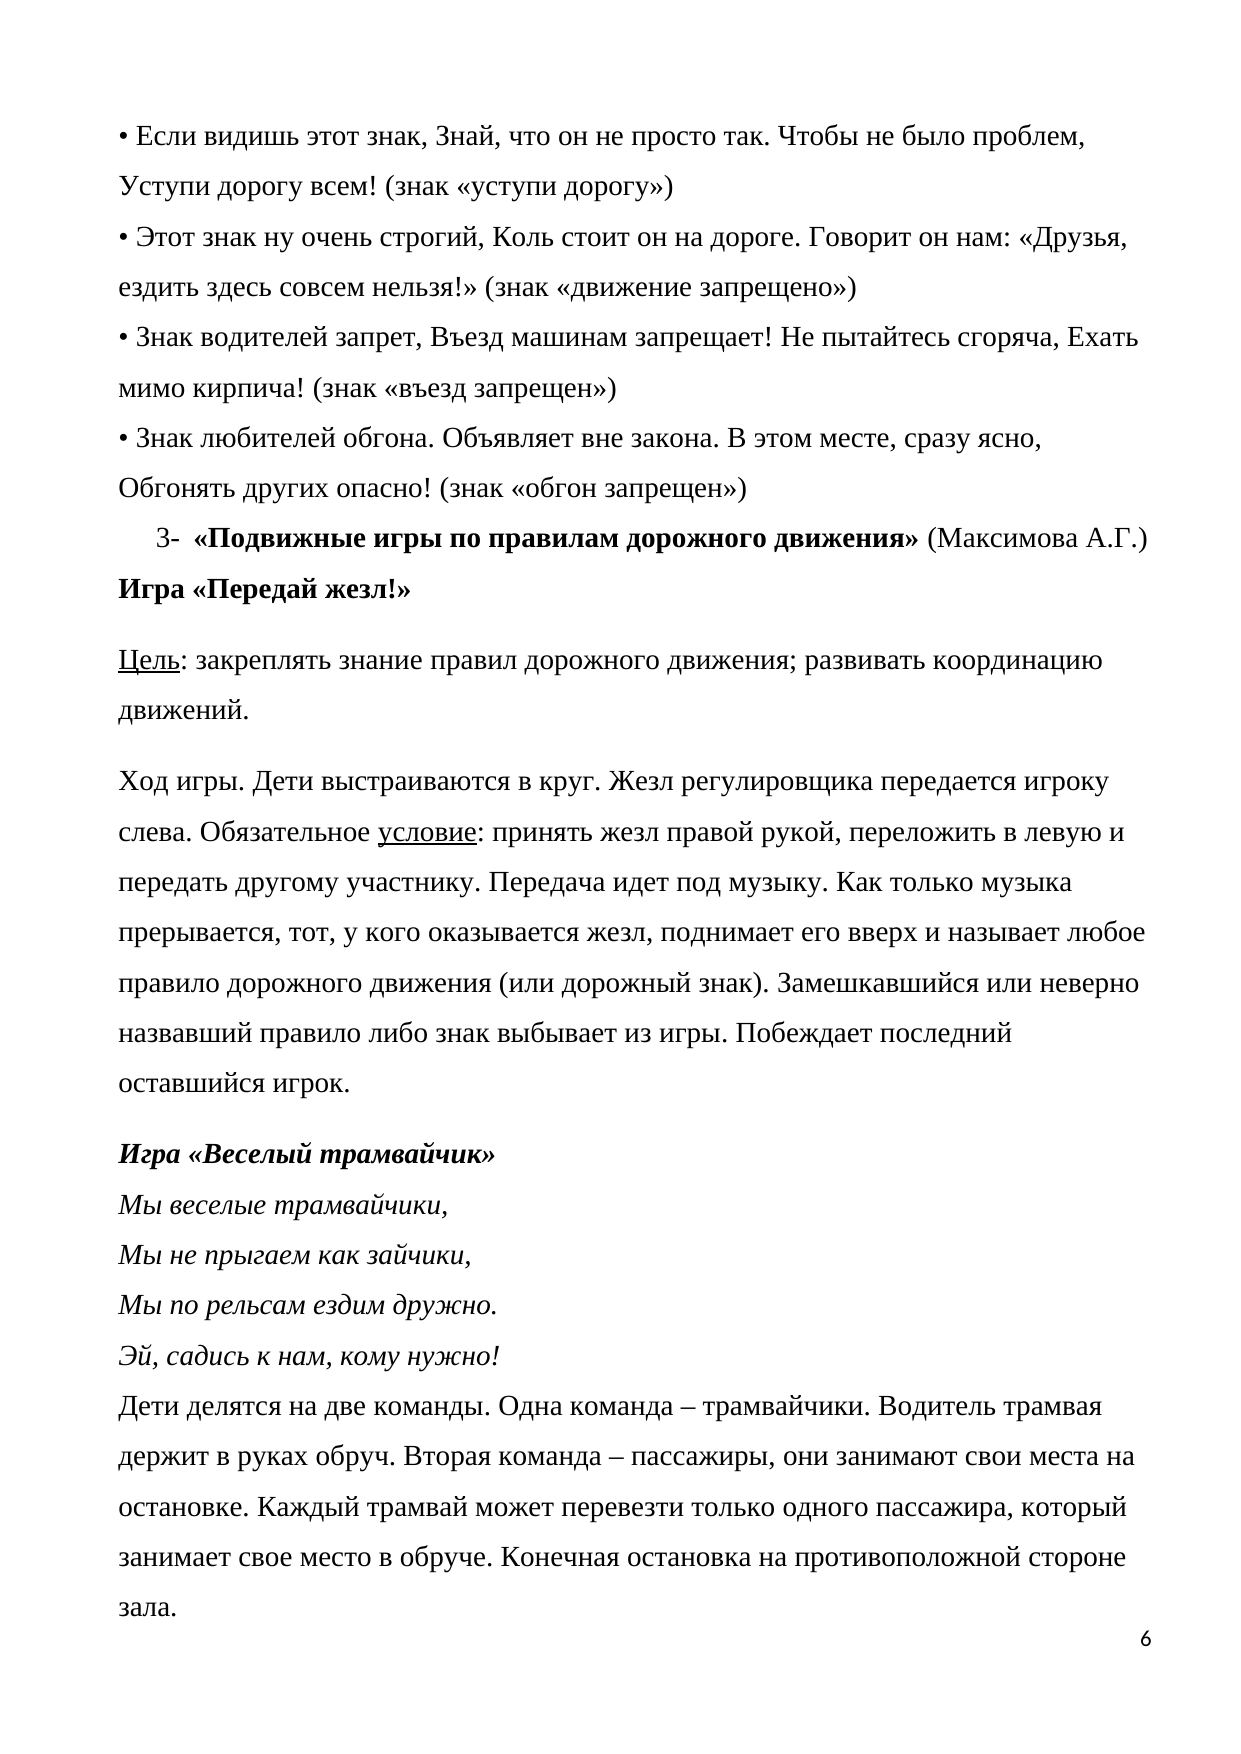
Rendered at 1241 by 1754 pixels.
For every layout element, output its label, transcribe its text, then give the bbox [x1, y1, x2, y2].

text Мы веселые трамвайчики, Мы не прыгаем как зайчики, Мы по рельсам ездим дружно. Эй, садись к нам, кому нужно! Дети делятся на две команды. Одна команда – трамвайчики. Водитель трамвая держит в руках обруч. Вторая команда – пассажиры, они занимают свои места на остановке. Каждый трамвай может перевезти только одного пассажира, который занимает свое место в обруче. Конечная остановка на противоположной стороне зала. [118, 1187, 1152, 1623]
text Игра «Передай жезл!» [118, 571, 1152, 604]
text • Знак любителей обгона. Объявляет вне закона. В этом месте, сразу ясно, [118, 420, 1152, 453]
text • Если видишь этот знак, Знай, что он не просто так. Чтобы не было проблем, Уступи дорогу всем! (знак «уступи дорогу») [118, 118, 1152, 202]
text Цель: закреплять знание правил дорожного движения; развивать координацию движений. [118, 642, 1152, 726]
text Игра «Веселый трамвайчик» [118, 1137, 1152, 1170]
list «Подвижные игры по правилам дорожного движения» (Максимова А.Г.) [156, 521, 1152, 554]
text Ход игры. Дети выстраиваются в круг. Жезл регулировщика передается игроку слева. Обязательное условие: принять жезл правой рукой, переложить в левую и передать другому участнику. Передача идет под музыку. Как только музыка прерывается, тот, у кого оказывается жезл, поднимает его вверх и называет любое правило дорожного движения (или дорожный знак). Замешкавшийся или неверно назвавший правило либо знак выбывает из игры. Побеждает последний оставшийся игрок. [118, 763, 1152, 1099]
text • Этот знак ну очень строгий, Коль стоит он на дороге. Говорит он нам: «Друзья, ездить здесь совсем нельзя!» (знак «движение запрещено») [118, 219, 1152, 303]
text Обгонять других опасно! (знак «обгон запрещен») [118, 470, 1152, 504]
text • Знак водителей запрет, Въезд машинам запрещает! Не пытайтесь сгоряча, Ехать мимо кирпича! (знак «въезд запрещен») [118, 319, 1152, 403]
